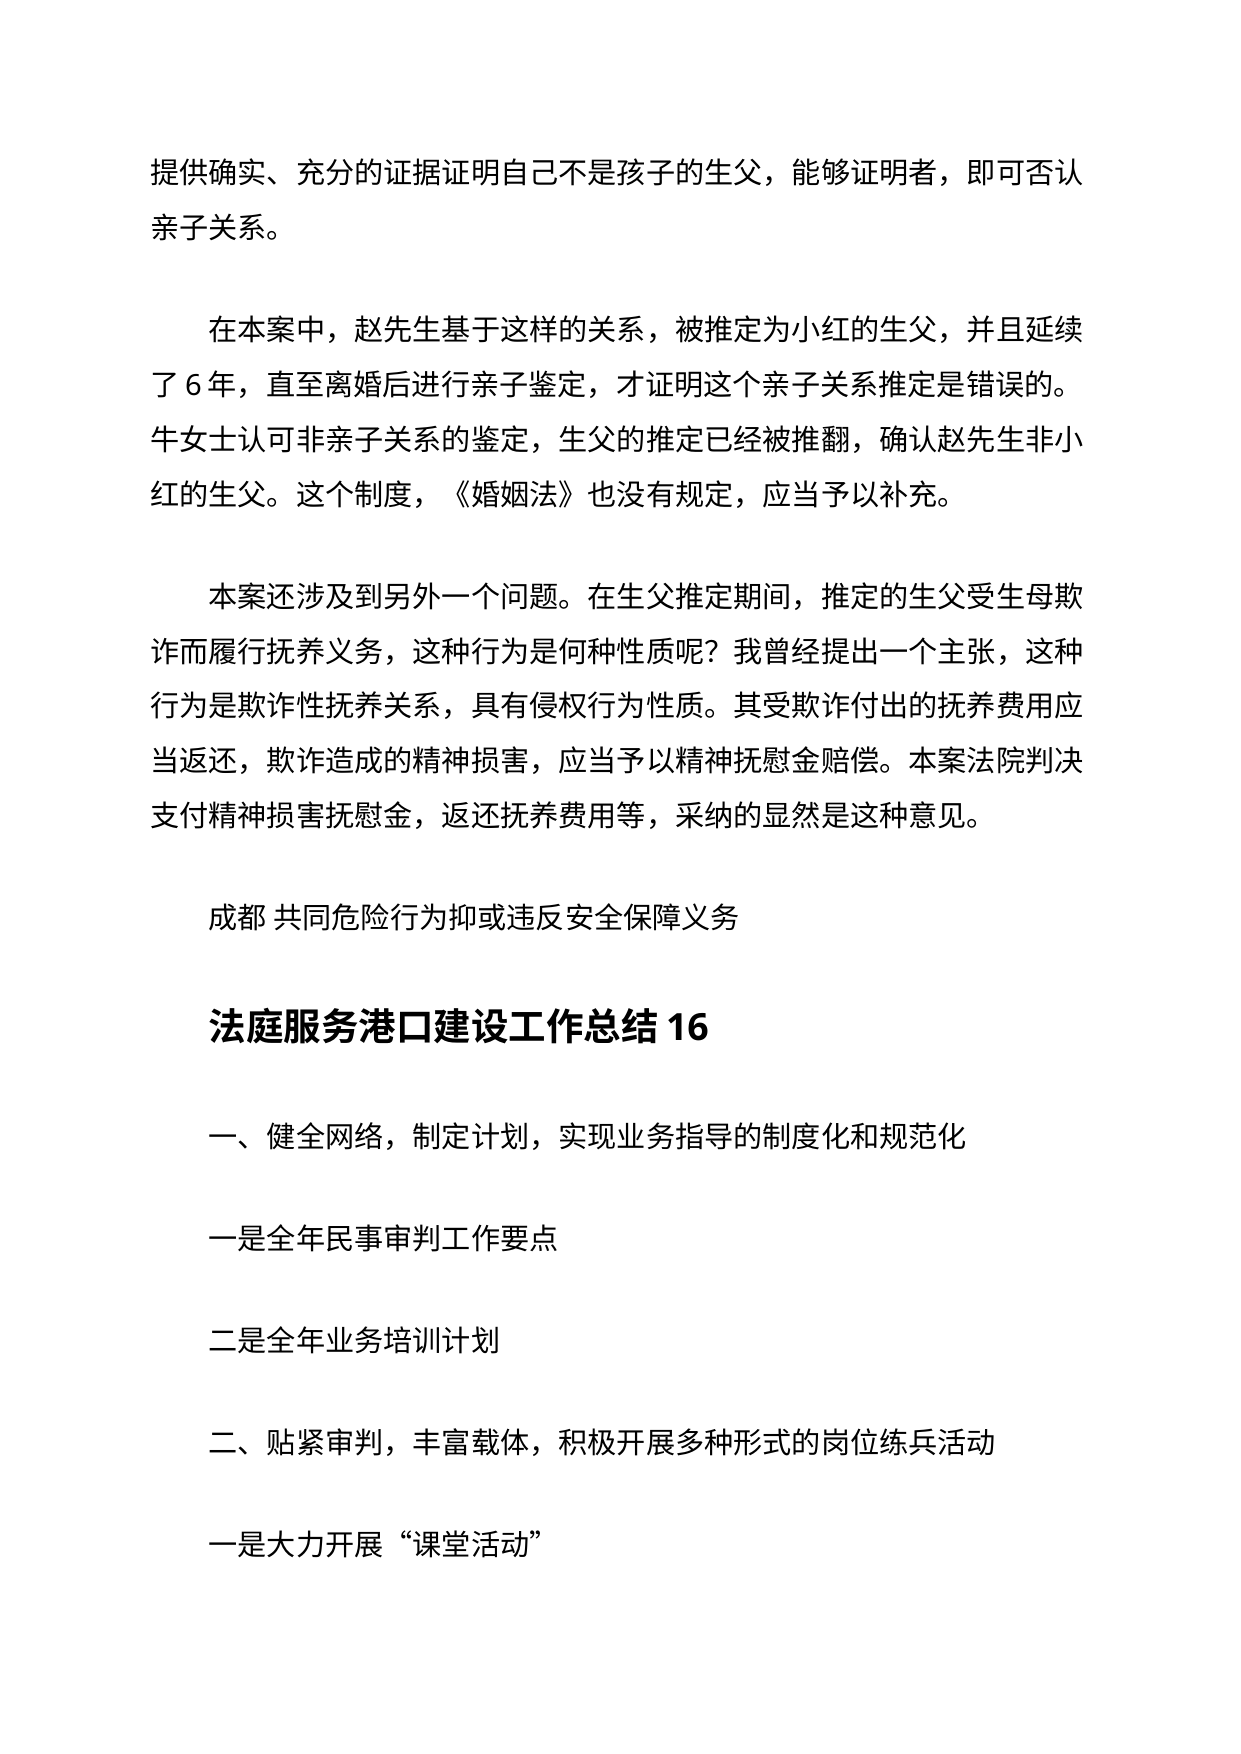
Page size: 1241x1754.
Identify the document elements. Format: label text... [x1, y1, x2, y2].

text 在本案中，赵先生基于这样的关系，被推定为小红的生父，并且延续了6年，直至离婚后进行亲子鉴定，才证明这个亲子关系推定是错误的。牛女士认可非亲子关系的鉴定，生父的推定已经被推翻，确认赵先生非小红的生父。这个制度，《婚姻法》也没有规定，应当予以补充。 [150, 307, 1090, 514]
text 法庭服务港口建设工作总结16 [150, 996, 1090, 1051]
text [150, 150, 1090, 247]
text 成都 共同危险行为抑或违反安全保障义务 [150, 894, 1090, 937]
text 二、贴紧审判，丰富载体，积极开展多种形式的岗位练兵活动 [150, 1419, 1090, 1462]
text 本案还涉及到另外一个问题。在生父推定期间，推定的生父受生母欺诈而履行抚养义务，这种行为是何种性质呢？我曾经提出一个主张，这种行为是欺诈性抚养关系，具有侵权行为性质。其受欺诈付出的抚养费用应当返还，欺诈造成的精神损害，应当予以精神抚慰金赔偿。本案法院判决支付精神损害抚慰金，返还抚养费用等，采纳的显然是这种意见。 [150, 573, 1090, 835]
text 二是全年业务培训计划 [150, 1317, 1090, 1360]
text 一是全年民事审判工作要点 [150, 1216, 1090, 1258]
text 一、健全网络，制定计划，实现业务指导的制度化和规范化 [150, 1114, 1090, 1156]
text 一是大力开展“课堂活动” [150, 1521, 1090, 1563]
